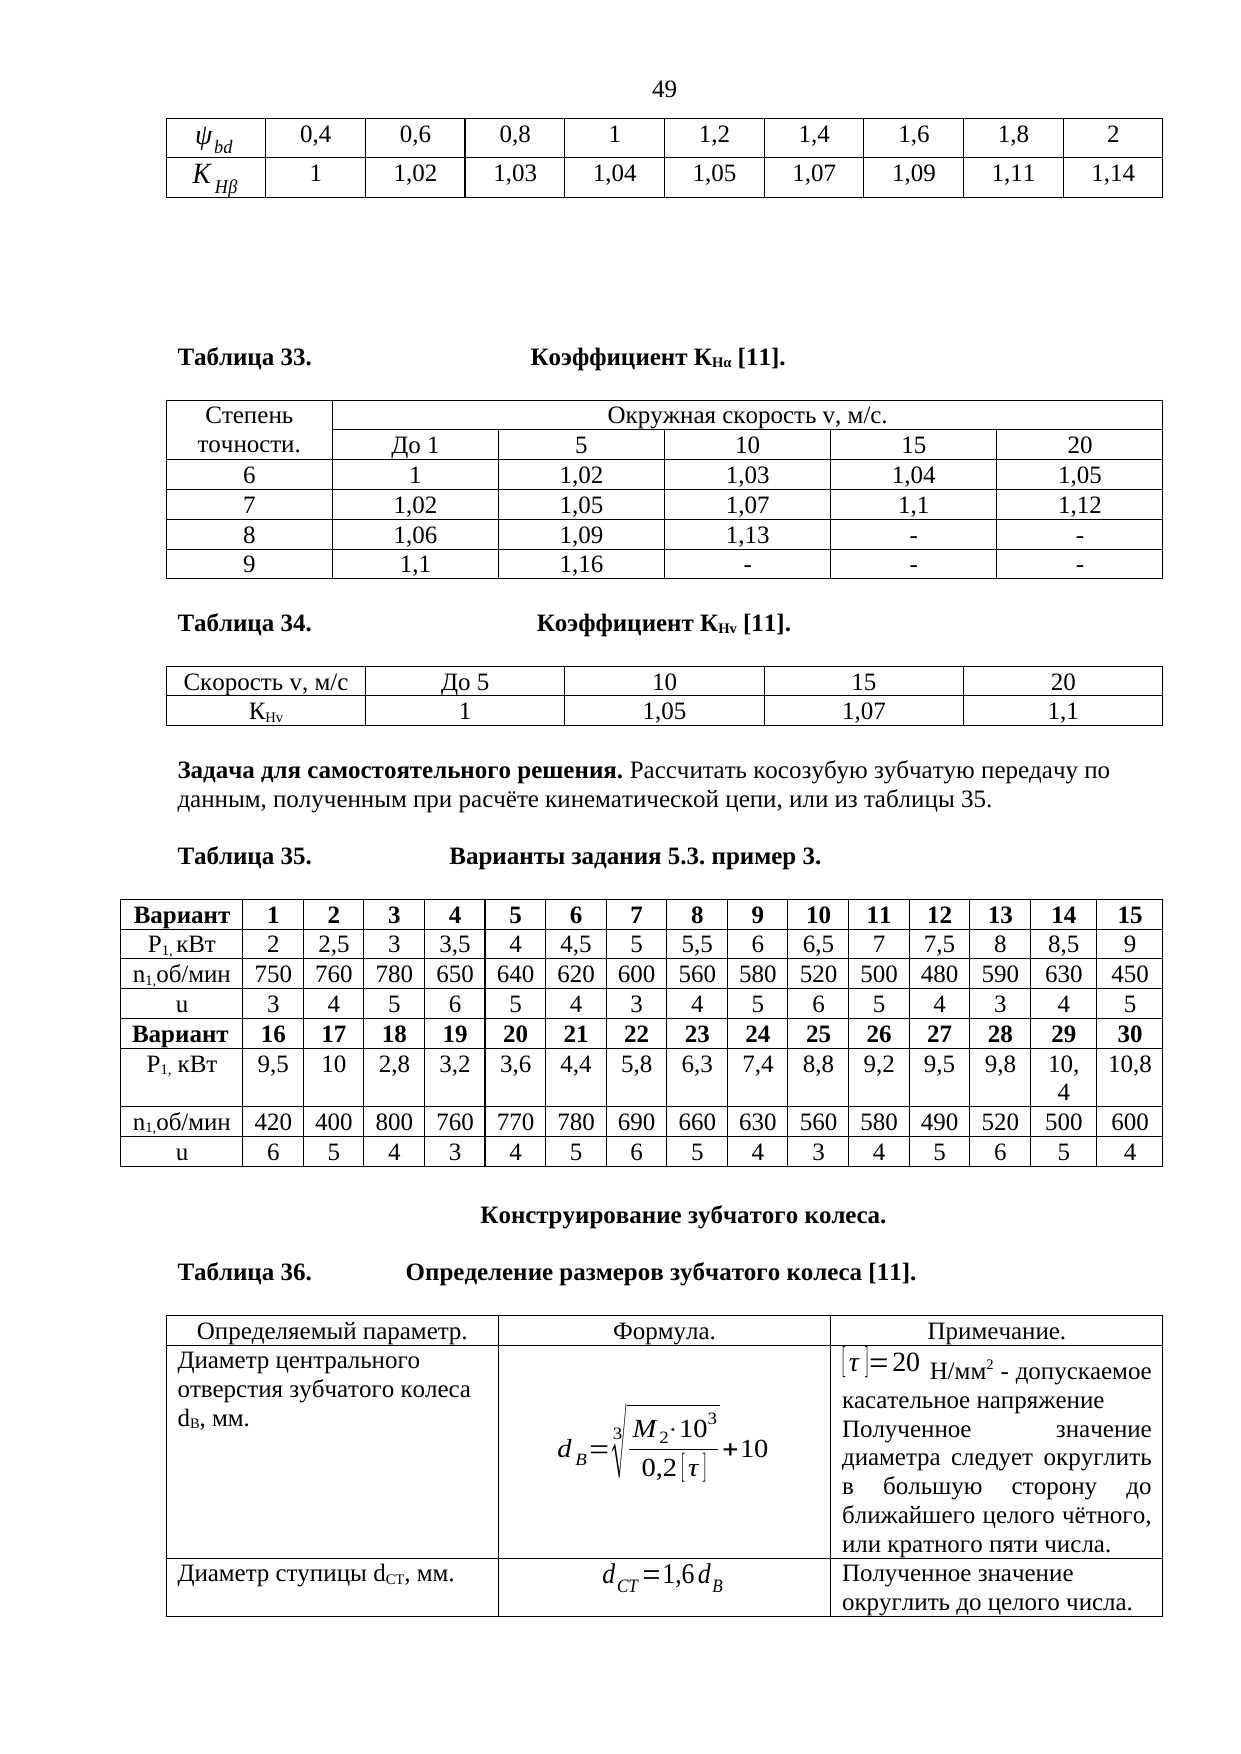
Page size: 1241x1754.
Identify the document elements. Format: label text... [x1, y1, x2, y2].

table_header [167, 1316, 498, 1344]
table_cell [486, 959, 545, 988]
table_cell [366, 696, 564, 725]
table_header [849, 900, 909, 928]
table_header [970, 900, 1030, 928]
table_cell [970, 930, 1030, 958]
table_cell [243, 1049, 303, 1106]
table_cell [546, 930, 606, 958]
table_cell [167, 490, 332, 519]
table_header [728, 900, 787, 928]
text Задача для самостоятельного решения. Рассчитать косозубую зубчатую передачу по данным, полученным при расчёте кинематической цепи, или из таблицы 35. [177, 755, 1152, 812]
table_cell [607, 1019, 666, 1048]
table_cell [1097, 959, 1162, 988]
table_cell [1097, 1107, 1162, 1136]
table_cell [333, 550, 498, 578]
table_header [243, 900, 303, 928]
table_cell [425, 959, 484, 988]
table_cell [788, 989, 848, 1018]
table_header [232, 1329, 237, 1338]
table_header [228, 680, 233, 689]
text Таблица 36. Определение размеров зубчатого колеса [11]. [177, 1257, 1152, 1286]
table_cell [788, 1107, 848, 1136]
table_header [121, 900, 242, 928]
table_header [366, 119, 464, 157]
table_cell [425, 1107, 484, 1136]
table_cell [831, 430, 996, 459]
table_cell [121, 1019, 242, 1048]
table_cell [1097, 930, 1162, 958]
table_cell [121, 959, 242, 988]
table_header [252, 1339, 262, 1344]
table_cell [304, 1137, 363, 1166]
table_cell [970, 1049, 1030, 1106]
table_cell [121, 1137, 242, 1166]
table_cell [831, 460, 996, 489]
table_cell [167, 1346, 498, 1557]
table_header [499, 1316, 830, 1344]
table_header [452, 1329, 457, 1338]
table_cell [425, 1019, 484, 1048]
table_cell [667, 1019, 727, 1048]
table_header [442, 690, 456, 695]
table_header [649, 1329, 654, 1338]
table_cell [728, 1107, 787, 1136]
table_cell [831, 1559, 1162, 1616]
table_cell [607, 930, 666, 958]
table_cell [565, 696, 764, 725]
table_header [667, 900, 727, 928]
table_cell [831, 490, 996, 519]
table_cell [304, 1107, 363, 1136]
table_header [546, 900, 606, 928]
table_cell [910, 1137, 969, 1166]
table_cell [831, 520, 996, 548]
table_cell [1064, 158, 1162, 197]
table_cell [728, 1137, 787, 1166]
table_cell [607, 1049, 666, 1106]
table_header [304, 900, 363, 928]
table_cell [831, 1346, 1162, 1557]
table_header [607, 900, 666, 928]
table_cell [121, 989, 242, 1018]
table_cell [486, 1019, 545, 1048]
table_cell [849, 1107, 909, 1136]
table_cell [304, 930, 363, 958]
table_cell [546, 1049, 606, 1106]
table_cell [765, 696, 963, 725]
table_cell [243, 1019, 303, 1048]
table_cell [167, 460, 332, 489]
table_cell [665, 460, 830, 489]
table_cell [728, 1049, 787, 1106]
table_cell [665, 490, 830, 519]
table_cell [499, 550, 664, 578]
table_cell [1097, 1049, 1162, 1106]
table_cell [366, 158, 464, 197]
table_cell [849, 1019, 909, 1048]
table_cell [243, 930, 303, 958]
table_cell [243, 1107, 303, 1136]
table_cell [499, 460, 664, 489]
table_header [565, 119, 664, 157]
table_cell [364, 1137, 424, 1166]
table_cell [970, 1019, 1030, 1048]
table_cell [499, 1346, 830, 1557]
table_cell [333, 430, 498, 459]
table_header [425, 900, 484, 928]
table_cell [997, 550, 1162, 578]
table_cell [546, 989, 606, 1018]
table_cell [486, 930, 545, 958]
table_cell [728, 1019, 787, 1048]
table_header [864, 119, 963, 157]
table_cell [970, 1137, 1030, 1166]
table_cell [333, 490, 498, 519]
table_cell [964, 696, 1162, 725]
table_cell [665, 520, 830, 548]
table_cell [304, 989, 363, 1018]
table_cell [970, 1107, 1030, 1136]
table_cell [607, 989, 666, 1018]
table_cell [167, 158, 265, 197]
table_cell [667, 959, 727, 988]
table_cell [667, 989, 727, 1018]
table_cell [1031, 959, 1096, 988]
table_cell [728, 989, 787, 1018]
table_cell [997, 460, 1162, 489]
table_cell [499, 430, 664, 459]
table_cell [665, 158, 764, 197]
text Таблица 33. Коэффициент КНα [11]. [177, 342, 1152, 371]
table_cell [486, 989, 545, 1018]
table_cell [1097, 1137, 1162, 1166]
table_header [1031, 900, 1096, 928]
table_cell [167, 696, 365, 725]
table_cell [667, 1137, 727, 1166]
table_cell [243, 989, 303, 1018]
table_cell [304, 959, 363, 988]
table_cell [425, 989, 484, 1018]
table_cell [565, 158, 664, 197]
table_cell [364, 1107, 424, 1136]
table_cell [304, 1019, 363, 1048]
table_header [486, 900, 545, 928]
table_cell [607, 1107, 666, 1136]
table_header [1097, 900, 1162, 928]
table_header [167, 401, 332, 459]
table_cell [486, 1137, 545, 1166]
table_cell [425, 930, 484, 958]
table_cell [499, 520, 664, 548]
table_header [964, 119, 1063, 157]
text Таблица 34. Коэффициент КНv [11]. [177, 608, 1152, 637]
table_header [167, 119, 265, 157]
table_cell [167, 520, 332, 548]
text Таблица 35. Варианты задания 5.3. пример 3. [177, 841, 1152, 870]
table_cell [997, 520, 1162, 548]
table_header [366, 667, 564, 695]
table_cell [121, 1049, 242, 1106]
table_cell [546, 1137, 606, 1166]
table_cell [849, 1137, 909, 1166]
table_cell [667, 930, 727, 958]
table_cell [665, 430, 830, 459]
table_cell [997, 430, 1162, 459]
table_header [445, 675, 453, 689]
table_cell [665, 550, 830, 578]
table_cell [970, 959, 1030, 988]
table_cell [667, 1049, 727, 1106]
list Конструирование зубчатого колеса. [215, 1200, 1152, 1228]
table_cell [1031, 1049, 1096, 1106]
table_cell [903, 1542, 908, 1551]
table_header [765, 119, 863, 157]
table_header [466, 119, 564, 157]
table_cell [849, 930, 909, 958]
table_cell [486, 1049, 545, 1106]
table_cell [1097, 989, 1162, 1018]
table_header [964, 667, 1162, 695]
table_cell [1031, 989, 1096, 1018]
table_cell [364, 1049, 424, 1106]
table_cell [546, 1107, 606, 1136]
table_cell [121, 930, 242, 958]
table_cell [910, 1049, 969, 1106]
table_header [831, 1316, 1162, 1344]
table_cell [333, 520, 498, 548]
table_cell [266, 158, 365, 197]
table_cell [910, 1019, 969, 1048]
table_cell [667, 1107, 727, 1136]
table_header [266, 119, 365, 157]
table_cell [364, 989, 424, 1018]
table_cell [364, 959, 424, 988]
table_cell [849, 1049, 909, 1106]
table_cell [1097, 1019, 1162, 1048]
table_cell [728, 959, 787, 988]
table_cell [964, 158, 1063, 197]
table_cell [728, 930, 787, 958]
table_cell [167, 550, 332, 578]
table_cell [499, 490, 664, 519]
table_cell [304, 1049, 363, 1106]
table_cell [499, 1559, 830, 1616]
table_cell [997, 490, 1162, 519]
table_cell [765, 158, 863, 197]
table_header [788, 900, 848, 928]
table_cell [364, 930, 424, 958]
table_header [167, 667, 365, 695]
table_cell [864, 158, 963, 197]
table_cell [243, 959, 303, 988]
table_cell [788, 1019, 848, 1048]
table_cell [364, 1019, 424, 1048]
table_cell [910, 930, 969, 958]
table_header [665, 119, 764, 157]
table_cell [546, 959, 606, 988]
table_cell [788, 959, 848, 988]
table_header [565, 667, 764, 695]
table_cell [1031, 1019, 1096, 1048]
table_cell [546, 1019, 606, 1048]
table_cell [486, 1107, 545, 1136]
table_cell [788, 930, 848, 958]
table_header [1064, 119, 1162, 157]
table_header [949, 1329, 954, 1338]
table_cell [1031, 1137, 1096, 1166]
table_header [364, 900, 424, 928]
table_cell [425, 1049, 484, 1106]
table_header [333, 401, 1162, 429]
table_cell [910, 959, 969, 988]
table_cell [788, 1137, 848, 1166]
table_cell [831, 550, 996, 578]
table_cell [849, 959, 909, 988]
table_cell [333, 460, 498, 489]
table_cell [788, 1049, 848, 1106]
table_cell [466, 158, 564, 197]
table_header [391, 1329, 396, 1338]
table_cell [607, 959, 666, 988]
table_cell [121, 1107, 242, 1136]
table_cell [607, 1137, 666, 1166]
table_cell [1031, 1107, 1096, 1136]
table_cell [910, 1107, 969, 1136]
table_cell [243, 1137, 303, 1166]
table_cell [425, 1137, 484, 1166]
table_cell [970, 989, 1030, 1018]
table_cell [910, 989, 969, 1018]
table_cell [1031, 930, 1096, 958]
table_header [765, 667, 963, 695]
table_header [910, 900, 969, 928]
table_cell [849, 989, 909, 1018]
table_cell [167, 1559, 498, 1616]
